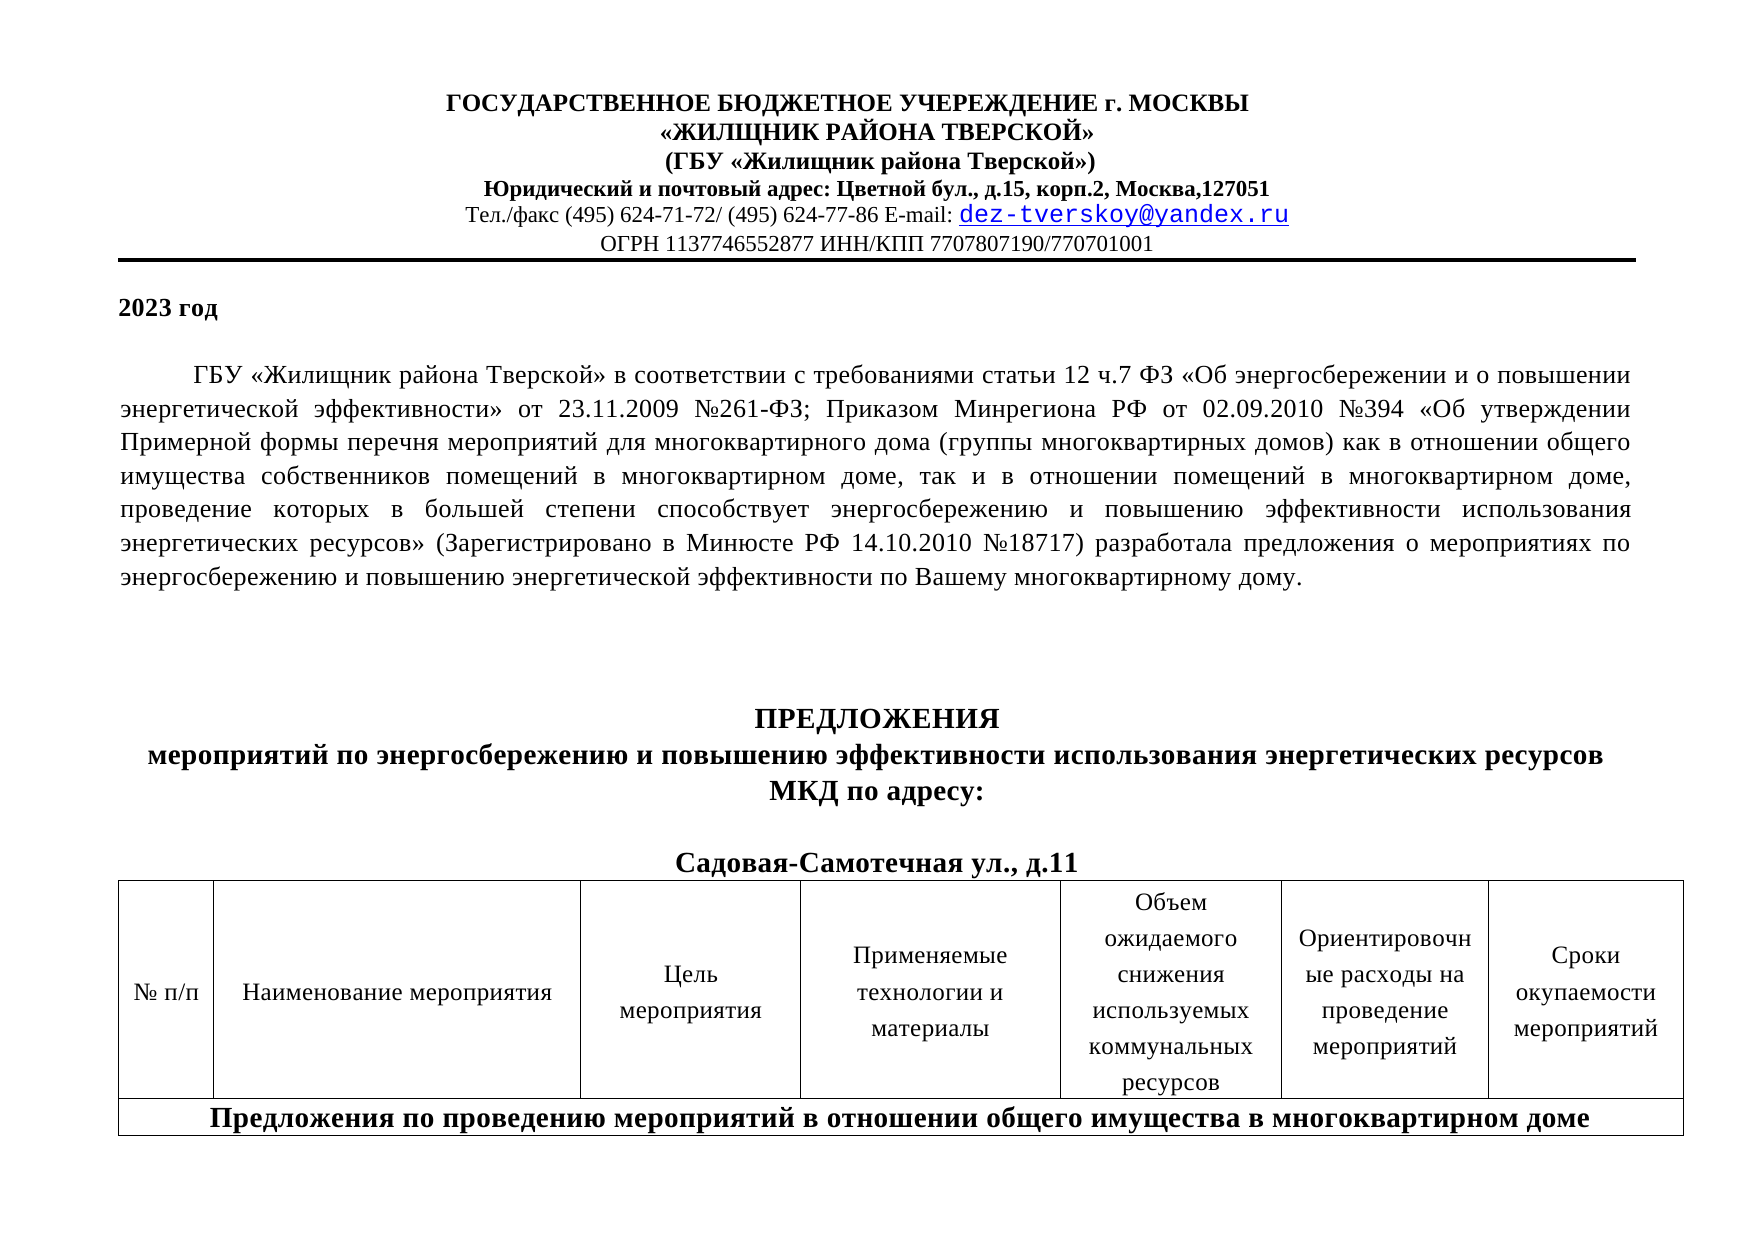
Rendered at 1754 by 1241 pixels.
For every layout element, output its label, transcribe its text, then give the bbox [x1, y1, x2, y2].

table_header № п/п [119, 881, 213, 1097]
table_cell Предложения по проведению мероприятий в отношении общего имущества в многоквартирном доме [119, 1099, 1683, 1134]
text ПРЕДЛОЖЕНИЯ [118, 700, 1636, 736]
text Тел./факс (495) 624-71-72/ (495) 624-77-86 E-mail: dez-tverskoy@yandex.ru [118, 201, 1636, 230]
text ГОСУДАРСТВЕННОЕ БЮДЖЕТНОЕ УЧЕРЕЖДЕНИЕ г. МОСКВЫ [59, 88, 1636, 117]
table_header Применяемые технологии и материалы [801, 881, 1060, 1097]
table_header Ориентировочные расходы на проведение мероприятий [1282, 881, 1488, 1097]
text (ГБУ «Жилищник района Тверской») [118, 146, 1636, 175]
text ОГРН 1137746552877 ИНН/КПП 7707807190/770701001 [118, 230, 1636, 258]
table_header Цель мероприятия [581, 881, 800, 1097]
table_header Наименование мероприятия [214, 881, 580, 1097]
table_header Сроки окупаемости мероприятий [1489, 881, 1683, 1097]
text мероприятий по энергосбережению и повышению эффективности использования энергетических ресурсов МКД по адресу: [118, 736, 1636, 808]
text «ЖИЛЩНИК РАЙОНА ТВЕРСКОЙ» [118, 117, 1636, 146]
table_header Объем ожидаемого снижения используемых коммунальных ресурсов [1061, 881, 1281, 1097]
text Юридический и почтовый адрес: Цветной бул., д.15, корп.2, Москва,127051 [118, 175, 1636, 201]
text Садовая-Самотечная ул., д.11 [118, 844, 1636, 880]
text ГБУ «Жилищник района Тверской» в соответствии с требованиями статьи 12 ч.7 ФЗ «Об энергосбережении и о повышении энергетической эффективности» от 23.11.2009 №261-ФЗ; Приказом Минрегиона РФ от 02.09.2010 №394 «Об утверждении Примерной формы перечня мероприятий для многоквартирного дома (группы многоквартирных домов) как в отношении общего имущества собственников помещений в многоквартирном доме, так и в отношении помещений в многоквартирном доме, проведение которых в большей степени способствует энергосбережению и повышению эффективности использования энергетических ресурсов» (Зарегистрировано в Минюсте РФ 14.10.2010 №18717) разработала предложения о мероприятиях по энергосбережению и повышению энергетической эффективности по Вашему многоквартирному дому. [120, 357, 1634, 592]
text 2023 год [118, 290, 1634, 323]
